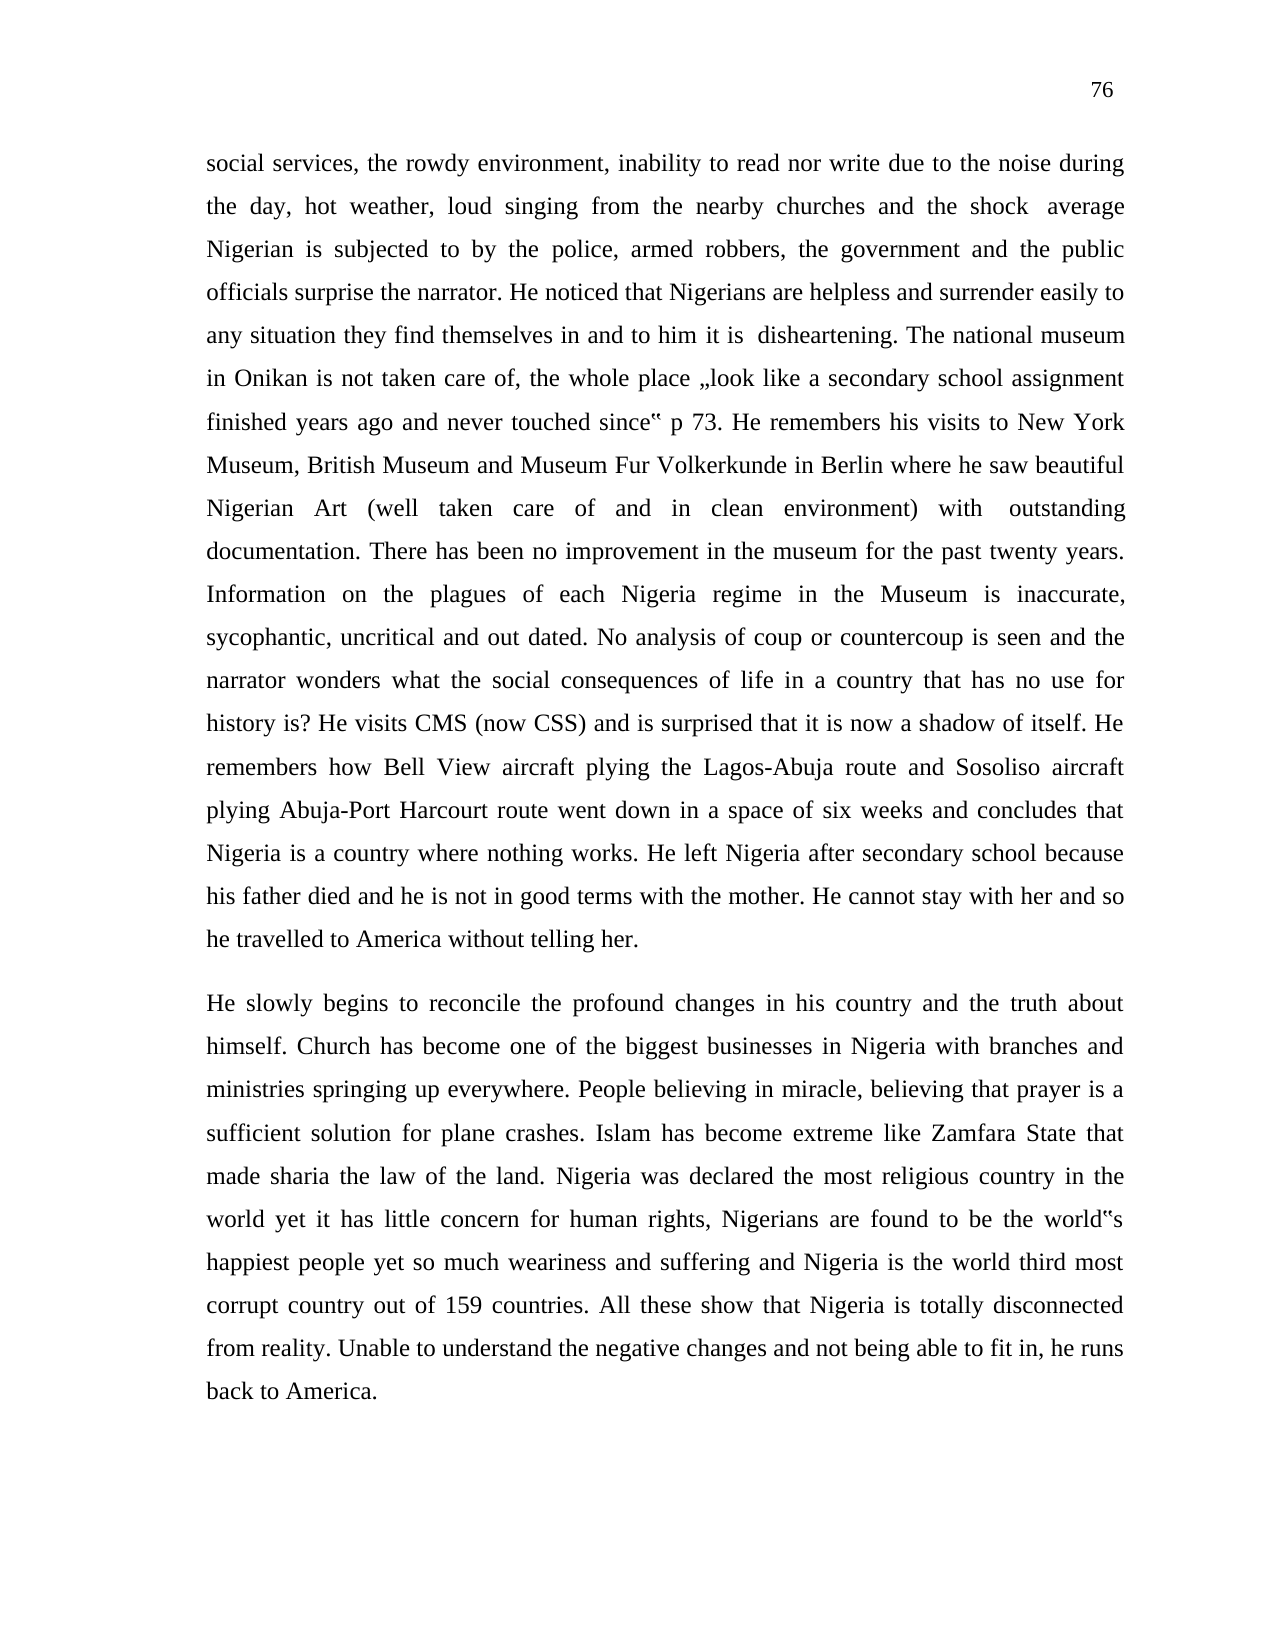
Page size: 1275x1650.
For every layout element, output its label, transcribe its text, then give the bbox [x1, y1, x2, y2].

text social services, the rowdy environment, inability to read nor write due to the noise during the day, hot weather, loud singing from the nearby churches and the shock average Nigerian is subjected to by the police, armed robbers, the government and the public officials surprise the narrator. He noticed that Nigerians are helpless and surrender easily to any situation they find themselves in and to him it is disheartening. The national museum in Onikan is not taken care of, the whole place „look like a secondary school assignment finished years ago and never touched since‟ p 73. He remembers his visits to New York Museum, British Museum and Museum Fur Volkerkunde in Berlin where he saw beautiful Nigerian Art (well taken care of and in clean environment) with outstanding documentation. There has been no improvement in the museum for the past twenty years. Information on the plagues of each Nigeria regime in the Museum is inaccurate, sycophantic, uncritical and out dated. No analysis of coup or countercoup is seen and the narrator wonders what the social consequences of life in a country that has no use for history is? He visits CMS (now CSS) and is surprised that it is now a shadow of itself. He remembers how Bell View aircraft plying the Lagos-Abuja route and Sosoliso aircraft plying Abuja-Port Harcourt route went down in a space of six weeks and concludes that Nigeria is a country where nothing works. He left Nigeria after secondary school because his father died and he is not in good terms with the mother. He cannot stay with her and so he travelled to America without telling her. [206, 148, 1126, 953]
text He slowly begins to reconcile the profound changes in his country and the truth about himself. Church has become one of the biggest businesses in Nigeria with branches and ministries springing up everywhere. People believing in miracle, believing that prayer is a sufficient solution for plane crashes. Islam has become extreme like Zamfara State that made sharia the law of the land. Nigeria was declared the most religious country in the world yet it has little concern for human rights, Nigerians are found to be the world‟s happiest people yet so much weariness and suffering and Nigeria is the world third most corrupt country out of 159 countries. All these show that Nigeria is totally disconnected from reality. Unable to understand the negative changes and not being able to fit in, he runs back to America. [206, 988, 1125, 1405]
